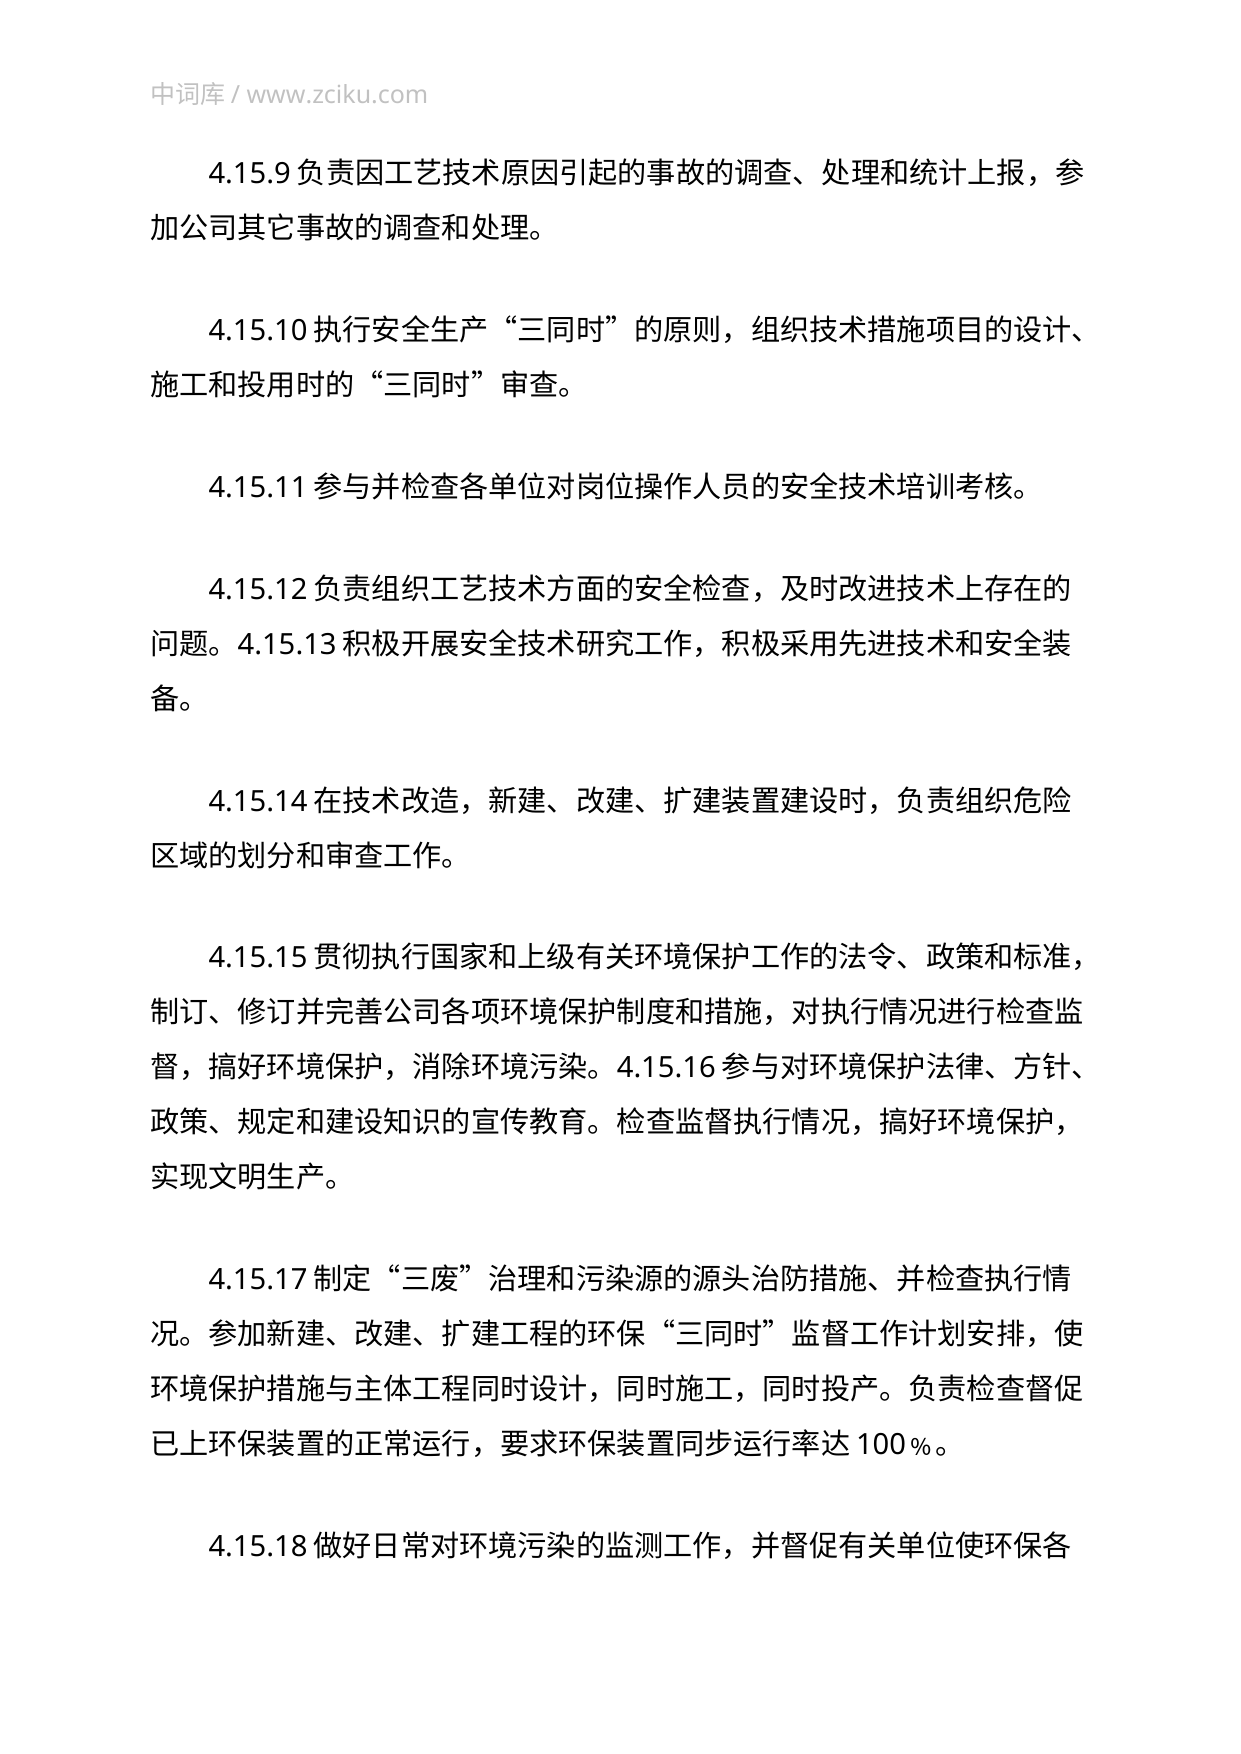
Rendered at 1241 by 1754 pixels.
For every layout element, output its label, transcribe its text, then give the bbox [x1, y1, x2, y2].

text 4.15.10执行安全生产“三同时”的原则，组织技术措施项目的设计、施工和投用时的“三同时”审查。 [150, 307, 1090, 404]
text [150, 1522, 1090, 1565]
text 4.15.12负责组织工艺技术方面的安全检查，及时改进技术上存在的问题。4.15.13积极开展安全技术研究工作，积极采用先进技术和安全装备。 [150, 566, 1090, 718]
text 4.15.14在技术改造，新建、改建、扩建装置建设时，负责组织危险区域的划分和审查工作。 [150, 777, 1090, 874]
text 4.15.9负责因工艺技术原因引起的事故的调查、处理和统计上报，参加公司其它事故的调查和处理。 [150, 150, 1090, 247]
text 4.15.11参与并检查各单位对岗位操作人员的安全技术培训考核。 [150, 463, 1090, 506]
text 4.15.17制定“三废”治理和污染源的源头治防措施、并检查执行情况。参加新建、改建、扩建工程的环保“三同时”监督工作计划安排，使环境保护措施与主体工程同时设计，同时施工，同时投产。负责检查督促已上环保装置的正常运行，要求环保装置同步运行率达100﹪。 [150, 1256, 1090, 1463]
text 4.15.15贯彻执行国家和上级有关环境保护工作的法令、政策和标准，制订、修订并完善公司各项环境保护制度和措施，对执行情况进行检查监督，搞好环境保护，消除环境污染。4.15.16参与对环境保护法律、方针、政策、规定和建设知识的宣传教育。检查监督执行情况，搞好环境保护，实现文明生产。 [150, 934, 1090, 1196]
